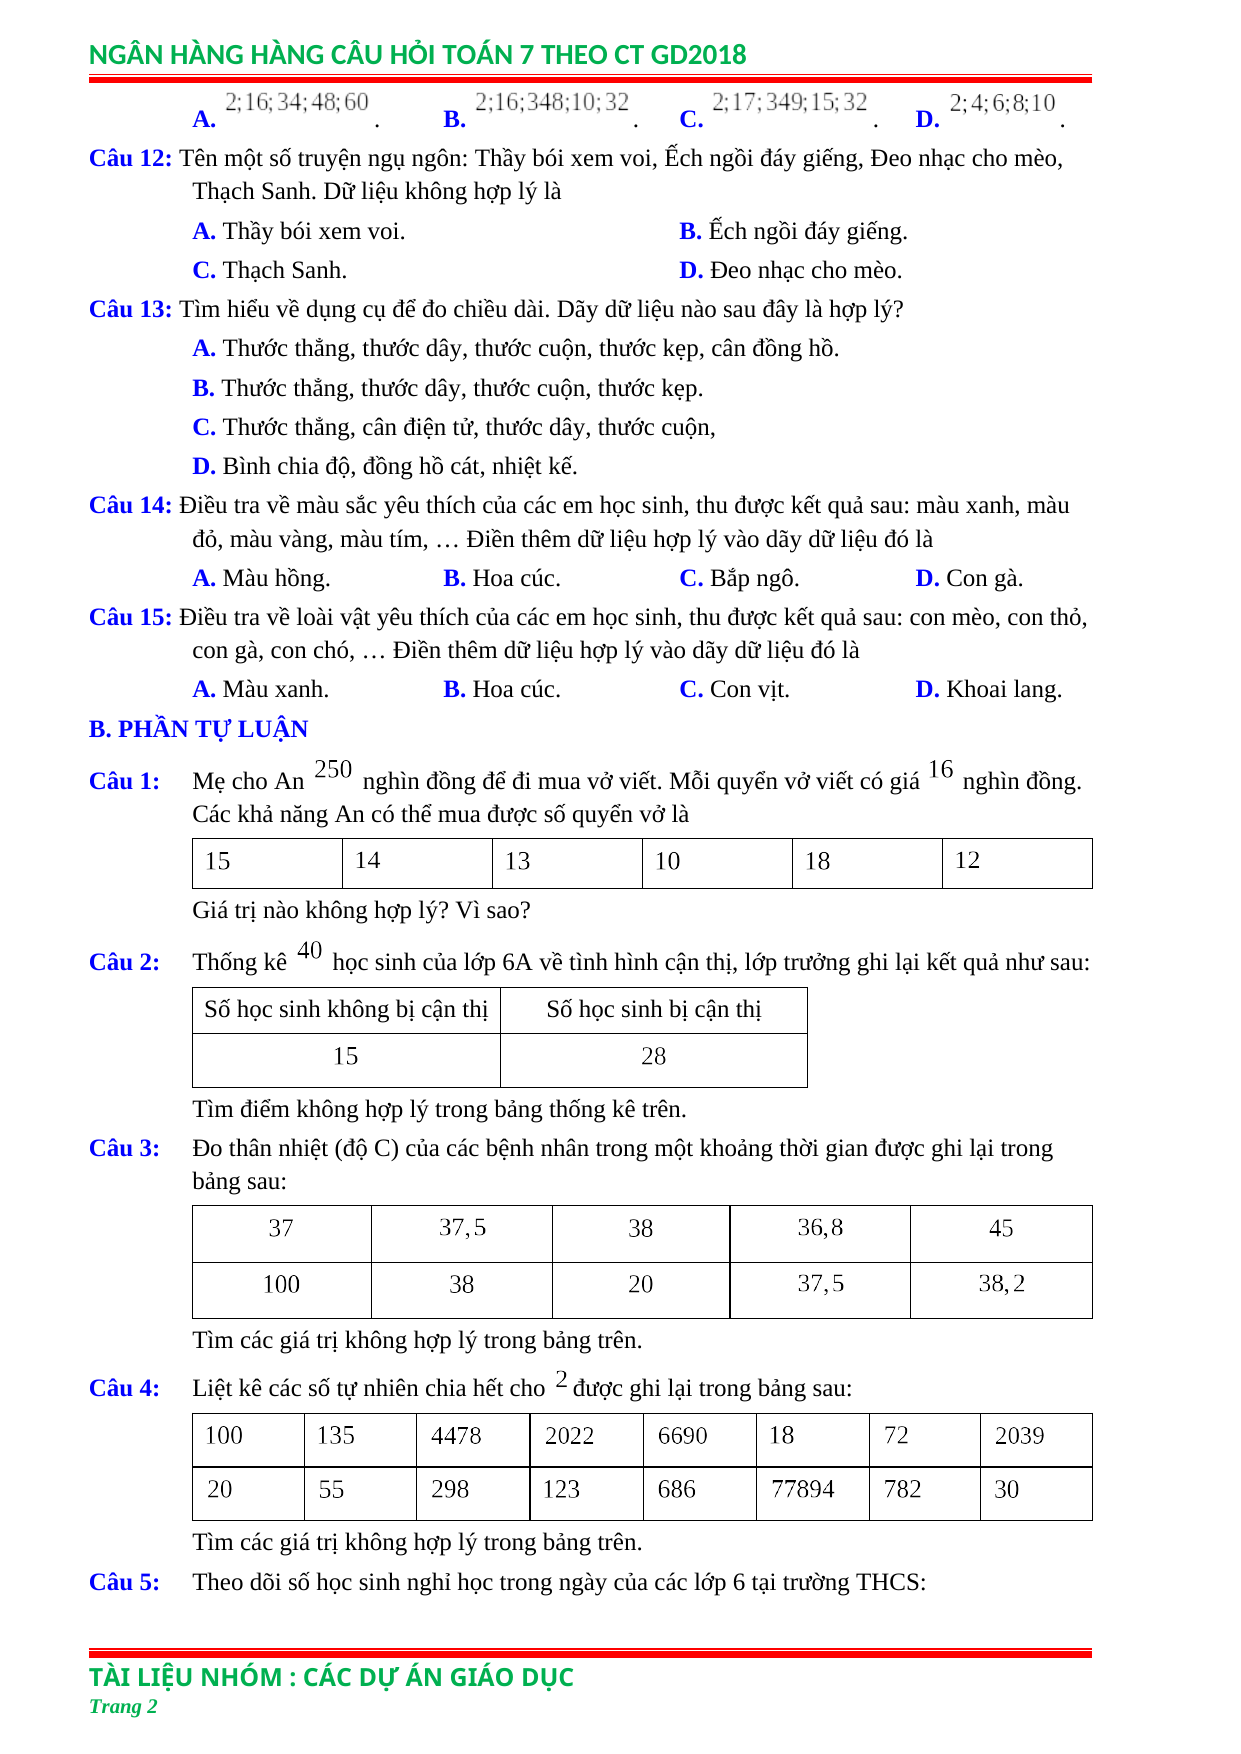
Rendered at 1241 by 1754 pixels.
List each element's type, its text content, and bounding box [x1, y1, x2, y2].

table_header [417, 1414, 529, 1466]
table_cell [757, 1468, 869, 1520]
table_cell [372, 1263, 552, 1318]
text Câu 5: Theo dõi số học sinh nghỉ học trong ngày của các lớp 6 tại trường THCS: [89, 1567, 1092, 1595]
table_header Số học sinh không bị cận thị [193, 988, 500, 1033]
text Câu 2: Thống kê học sinh của lớp 6A về tình hình cận thị, lớp trưởng ghi lại kết quả như sau: [89, 934, 1092, 976]
table_cell [193, 1034, 500, 1087]
text A. Màu xanh. B. Hoa cúc. C. Con vịt. D. Khoai lang. [192, 674, 1092, 703]
table_cell [501, 1034, 807, 1087]
table_cell [870, 1468, 980, 1520]
table_header [493, 839, 642, 888]
table_header [757, 1414, 869, 1466]
table_cell [193, 1263, 371, 1318]
table_cell [644, 1468, 756, 1520]
table_cell [417, 1468, 529, 1520]
table_header [343, 839, 492, 888]
text C. Thạch Sanh. D. Đeo nhạc cho mèo. [192, 255, 1092, 284]
table_cell [305, 1468, 416, 1520]
table_header [193, 839, 342, 888]
text Câu 1: Mẹ cho An nghìn đồng để đi mua vở viết. Mỗi quyển vở viết có giá nghìn đồng. Các khả năng An có thể mua được số quyển vở là [89, 753, 1092, 828]
text Câu 3: Đo thân nhiệt (độ C) của các bệnh nhân trong một khoảng thời gian được ghi lại trong bảng sau: [89, 1133, 1092, 1195]
text A. Màu hồng. B. Hoa cúc. C. Bắp ngô. D. Con gà. [192, 563, 1092, 592]
text Câu 14: Điều tra về màu sắc yêu thích của các em học sinh, thu được kết quả sau: màu xanh, màu đỏ, màu vàng, màu tím, … Điền thêm dữ liệu hợp lý vào dãy dữ liệu đó là [89, 491, 1092, 552]
text Giá trị nào không hợp lý? Vì sao? [89, 895, 1092, 924]
table_header [193, 1414, 304, 1466]
table_header [372, 1206, 552, 1262]
table_cell [981, 1468, 1092, 1520]
table_header Số học sinh bị cận thị [501, 988, 807, 1033]
text Câu 4: Liệt kê các số tự nhiên chia hết cho được ghi lại trong bảng sau: [89, 1364, 1092, 1402]
table_cell [911, 1263, 1092, 1318]
text A. Thầy bói xem voi. B. Ếch ngồi đáy giếng. [192, 216, 1092, 244]
table_header [793, 839, 942, 888]
text Câu 15: Điều tra về loài vật yêu thích của các em học sinh, thu được kết quả sau: con mèo, con thỏ, con gà, con chó, … Điền thêm dữ liệu hợp lý vào dãy dữ liệu đó là [89, 602, 1092, 664]
table_cell [553, 1263, 729, 1318]
text Câu 13: Tìm hiểu về dụng cụ để đo chiều dài. Dãy dữ liệu nào sau đây là hợp lý? [89, 294, 1092, 323]
text Tìm các giá trị không hợp lý trong bảng trên. [89, 1527, 1092, 1556]
table_header [553, 1206, 729, 1262]
table_header [305, 1414, 416, 1466]
table_cell [193, 1468, 304, 1520]
text A. Thước thẳng, thước dây, thước cuộn, thước kẹp, cân đồng hồ. [192, 333, 1092, 362]
table_header [531, 1414, 643, 1466]
table_header [644, 1414, 756, 1466]
table_cell [531, 1468, 643, 1520]
text Tìm điểm không hợp lý trong bảng thống kê trên. [89, 1094, 1092, 1123]
table_header [943, 839, 1092, 888]
text B. PHẦN TỰ LUẬN [89, 714, 1092, 742]
text C. Thước thẳng, cân điện tử, thước dây, thước cuộn, [192, 412, 1092, 441]
table_header [981, 1414, 1092, 1466]
table_header [643, 839, 792, 888]
text Tìm các giá trị không hợp lý trong bảng trên. [89, 1325, 1092, 1354]
table_cell [731, 1263, 910, 1318]
table_header [731, 1206, 910, 1262]
text A. . B. . C. . D. . [192, 89, 1092, 133]
text B. Thước thẳng, thước dây, thước cuộn, thước kẹp. [192, 373, 1092, 402]
table_header [870, 1414, 980, 1466]
table_header [193, 1206, 371, 1262]
table_header [911, 1206, 1092, 1262]
text Câu 12: Tên một số truyện ngụ ngôn: Thầy bói xem voi, Ếch ngồi đáy giếng, Đeo nhạc cho mèo, Thạch Sanh. Dữ liệu không hợp lý là [89, 143, 1092, 205]
text D. Bình chia độ, đồng hồ cát, nhiệt kế. [192, 451, 1092, 480]
